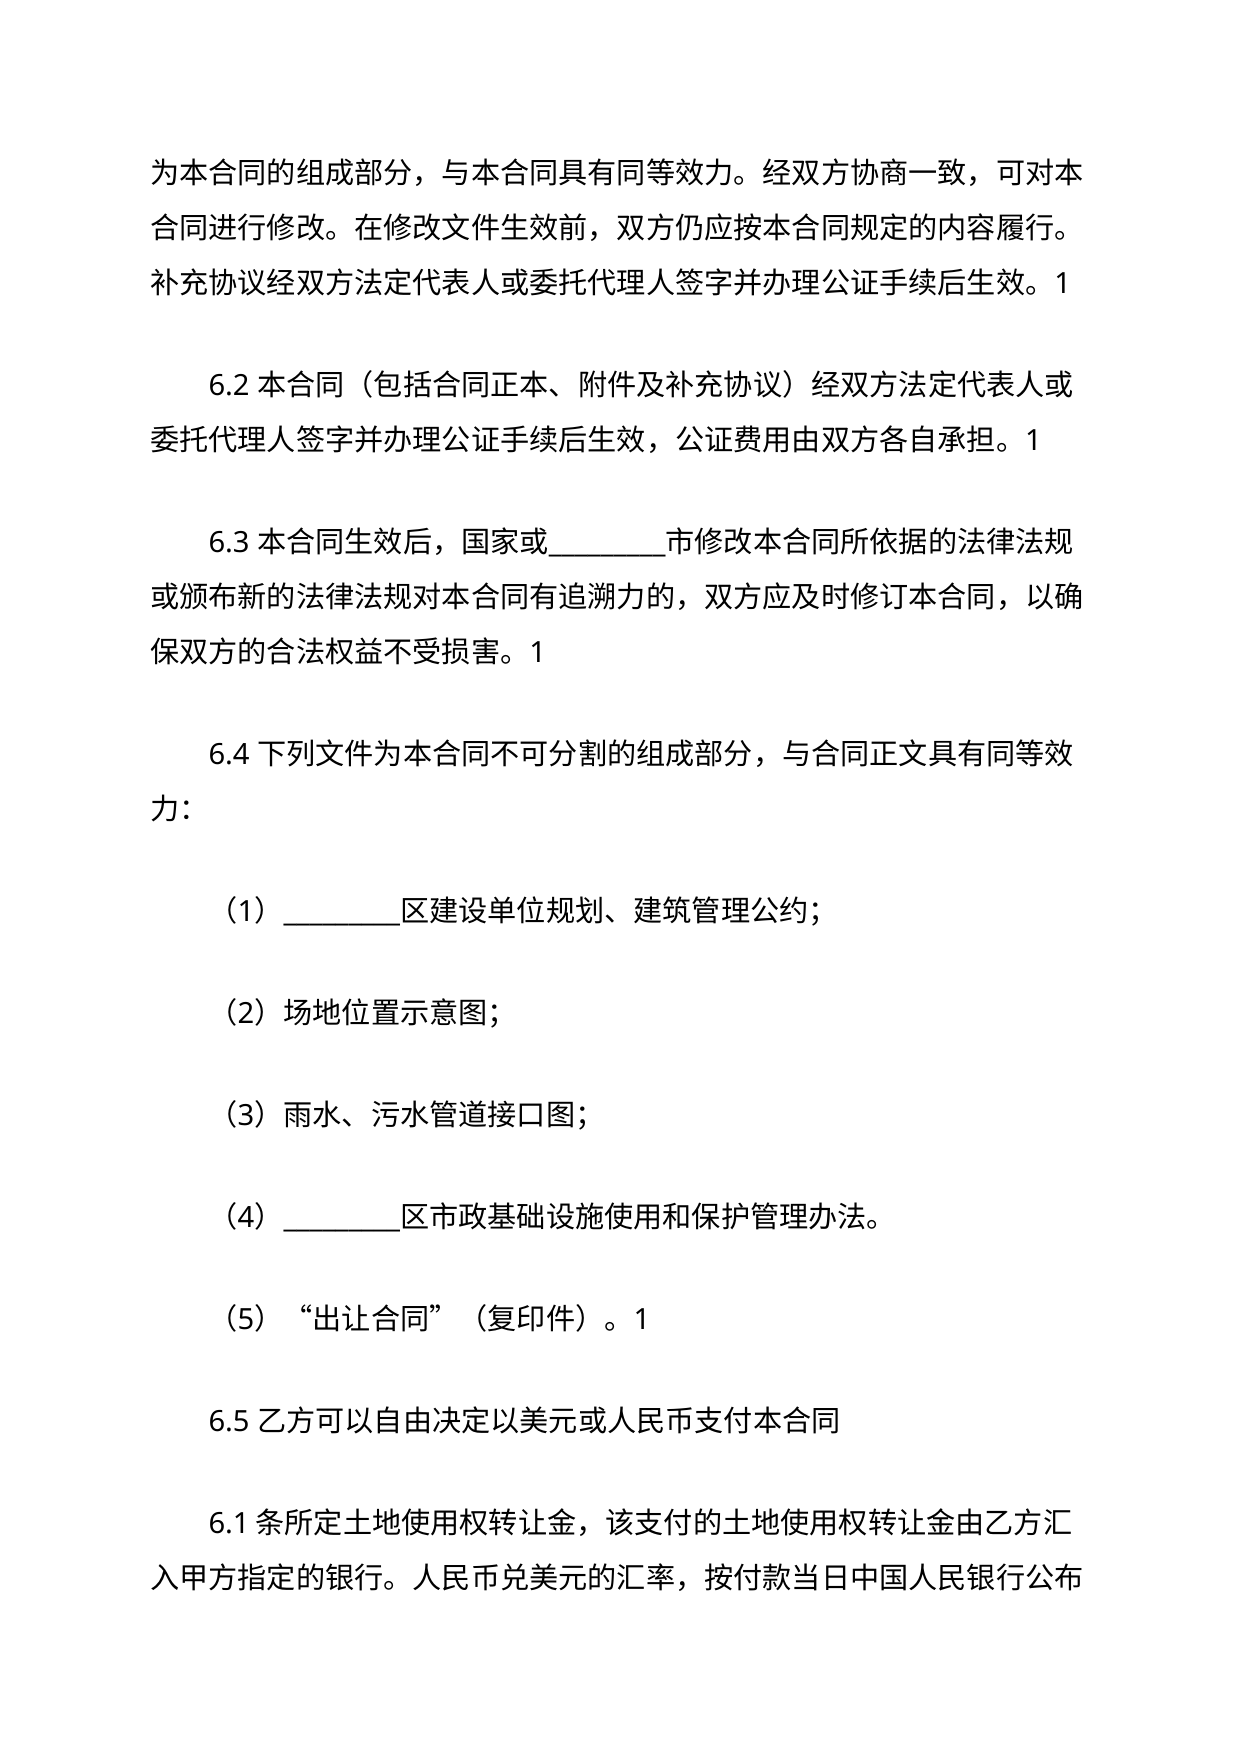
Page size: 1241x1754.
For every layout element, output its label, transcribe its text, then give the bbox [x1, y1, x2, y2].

text （5）“出让合同”（复印件）。1 [150, 1295, 1090, 1338]
text （3）雨水、污水管道接口图； [150, 1091, 1090, 1134]
text 6.4 下列文件为本合同不可分割的组成部分，与合同正文具有同等效力： [150, 731, 1090, 828]
text 6.3 本合同生效后，国家或_________市修改本合同所依据的法律法规或颁布新的法律法规对本合同有追溯力的，双方应及时修订本合同，以确保双方的合法权益不受损害。1 [150, 519, 1090, 671]
text （2）场地位置示意图； [150, 989, 1090, 1032]
text 6.5 乙方可以自由决定以美元或人民币支付本合同 [150, 1397, 1090, 1440]
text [150, 150, 1090, 302]
text （1）_________区建设单位规划、建筑管理公约； [150, 887, 1090, 930]
text 6.2 本合同（包括合同正本、附件及补充协议）经双方法定代表人或委托代理人签字并办理公证手续后生效，公证费用由双方各自承担。1 [150, 362, 1090, 459]
text （4）_________区市政基础设施使用和保护管理办法。 [150, 1193, 1090, 1236]
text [150, 1499, 1090, 1597]
